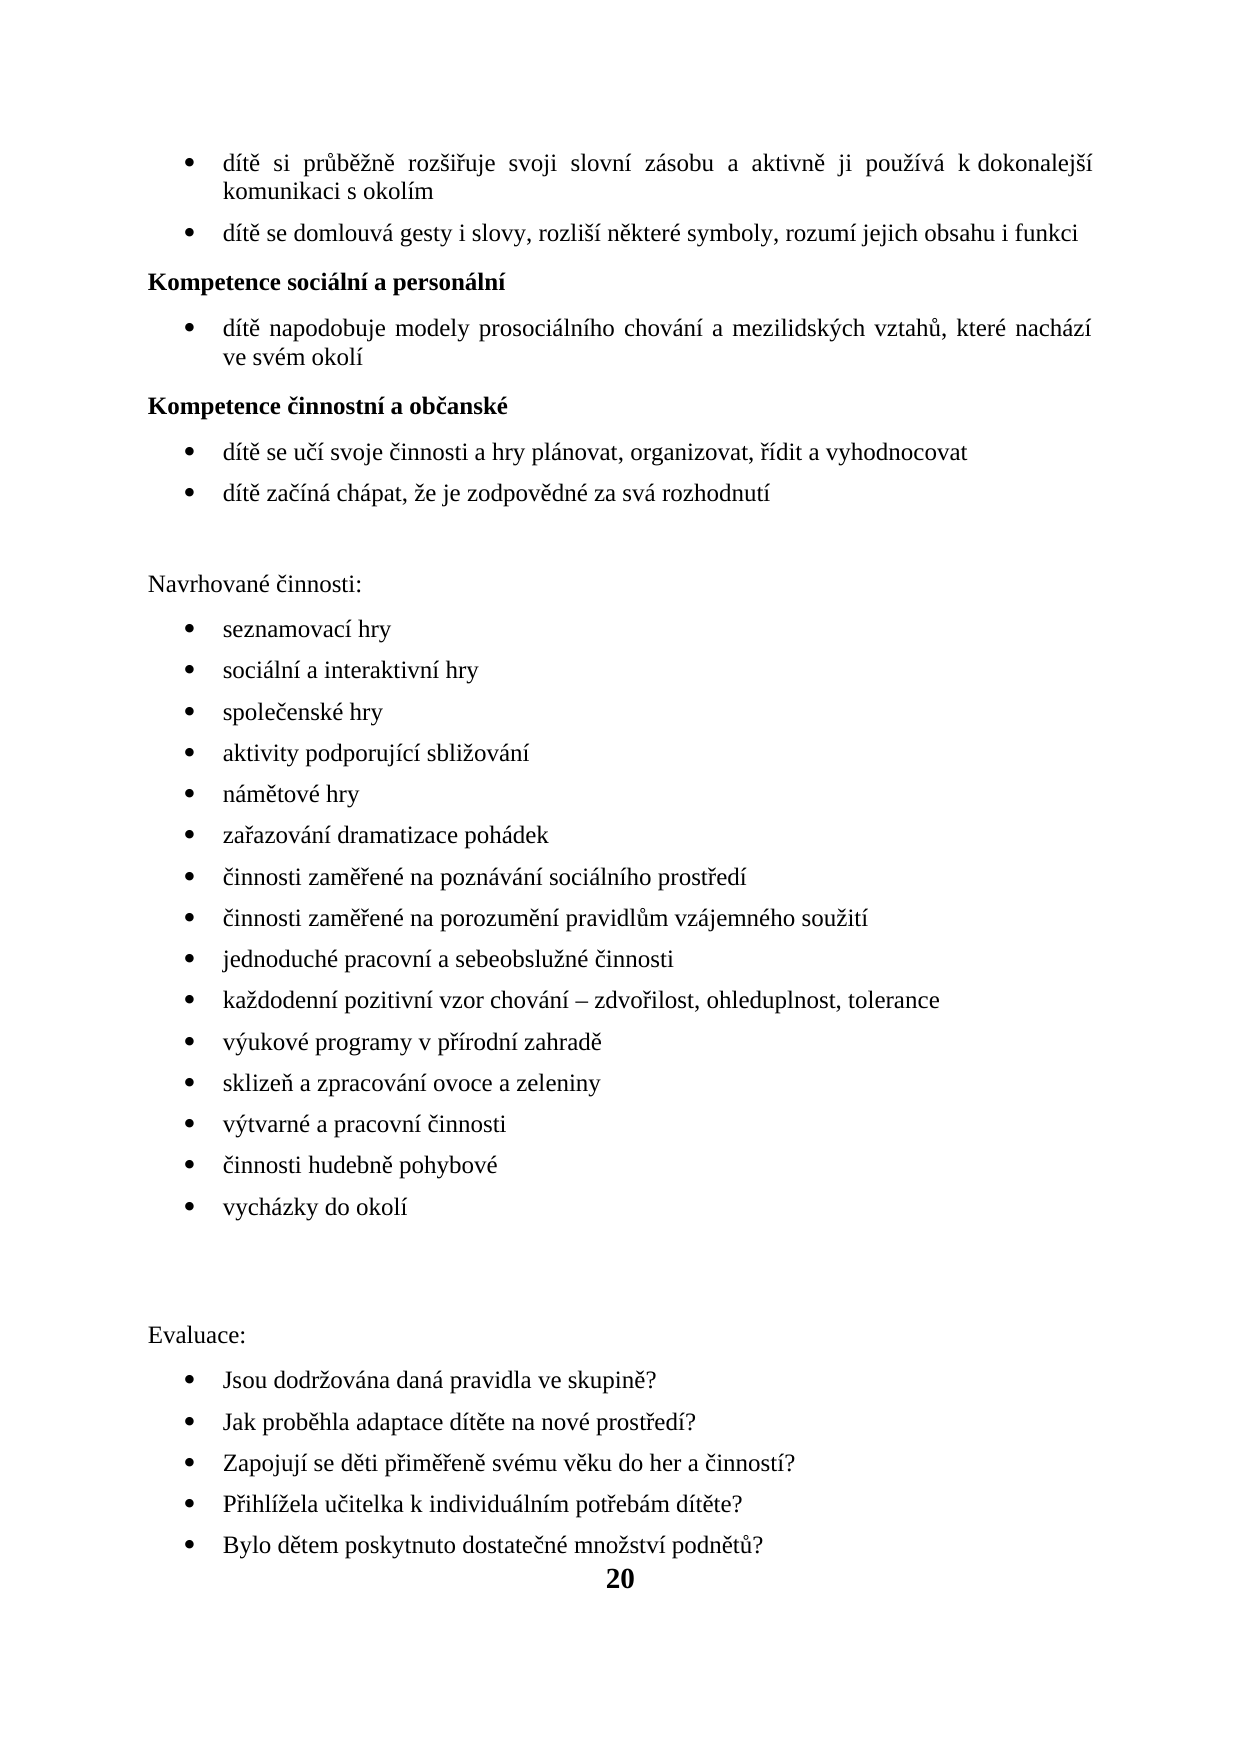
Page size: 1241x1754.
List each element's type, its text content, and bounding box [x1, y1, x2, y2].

list zařazování dramatizace pohádek [185, 821, 1092, 849]
subtitle Evaluace: [148, 1320, 1092, 1349]
list vycházky do okolí [185, 1192, 1092, 1221]
list Zapojují se děti přiměřeně svému věku do her a činností? [185, 1448, 1092, 1477]
list společenské hry [185, 697, 1092, 726]
list dítě se domlouvá gesty i slovy, rozliší některé symboly, rozumí jejich obsahu i funkci [185, 218, 1092, 246]
list Jak proběhla adaptace dítěte na nové prostředí? [185, 1407, 1092, 1435]
subtitle Kompetence sociální a personální [148, 267, 1092, 296]
list Bylo dětem poskytnuto dostatečné množství podnětů? [185, 1530, 1092, 1559]
list sklizeň a zpracování ovoce a zeleniny [185, 1068, 1092, 1097]
list námětové hry [185, 779, 1092, 808]
list seznamovací hry [185, 614, 1092, 643]
list činnosti zaměřené na porozumění pravidlům vzájemného soužití [185, 903, 1092, 932]
list Přihlížela učitelka k individuálním potřebám dítěte? [185, 1489, 1092, 1518]
subtitle Navrhované činnosti: [148, 569, 1092, 597]
list činnosti hudebně pohybové [185, 1151, 1092, 1179]
list výukové programy v přírodní zahradě [185, 1027, 1092, 1056]
list jednoduché pracovní a sebeobslužné činnosti [185, 944, 1092, 973]
list aktivity podporující sbližování [185, 738, 1092, 767]
list dítě si průběžně rozšiřuje svoji slovní zásobu a aktivně ji používá k dokonalejší komunikaci s okolím [185, 148, 1092, 205]
list každodenní pozitivní vzor chování – zdvořilost, ohleduplnost, tolerance [185, 986, 1092, 1014]
list dítě začíná chápat, že je zodpovědné za svá rozhodnutí [185, 478, 1092, 507]
list výtvarné a pracovní činnosti [185, 1109, 1092, 1138]
list dítě napodobuje modely prosociálního chování a mezilidských vztahů, které nachází ve svém okolí [185, 313, 1092, 370]
list dítě se učí svoje činnosti a hry plánovat, organizovat, řídit a vyhodnocovat [185, 437, 1092, 465]
subtitle Kompetence činnostní a občanské [148, 391, 1092, 420]
list sociální a interaktivní hry [185, 656, 1092, 684]
list činnosti zaměřené na poznávání sociálního prostředí [185, 862, 1092, 891]
list Jsou dodržována daná pravidla ve skupině? [185, 1365, 1092, 1394]
